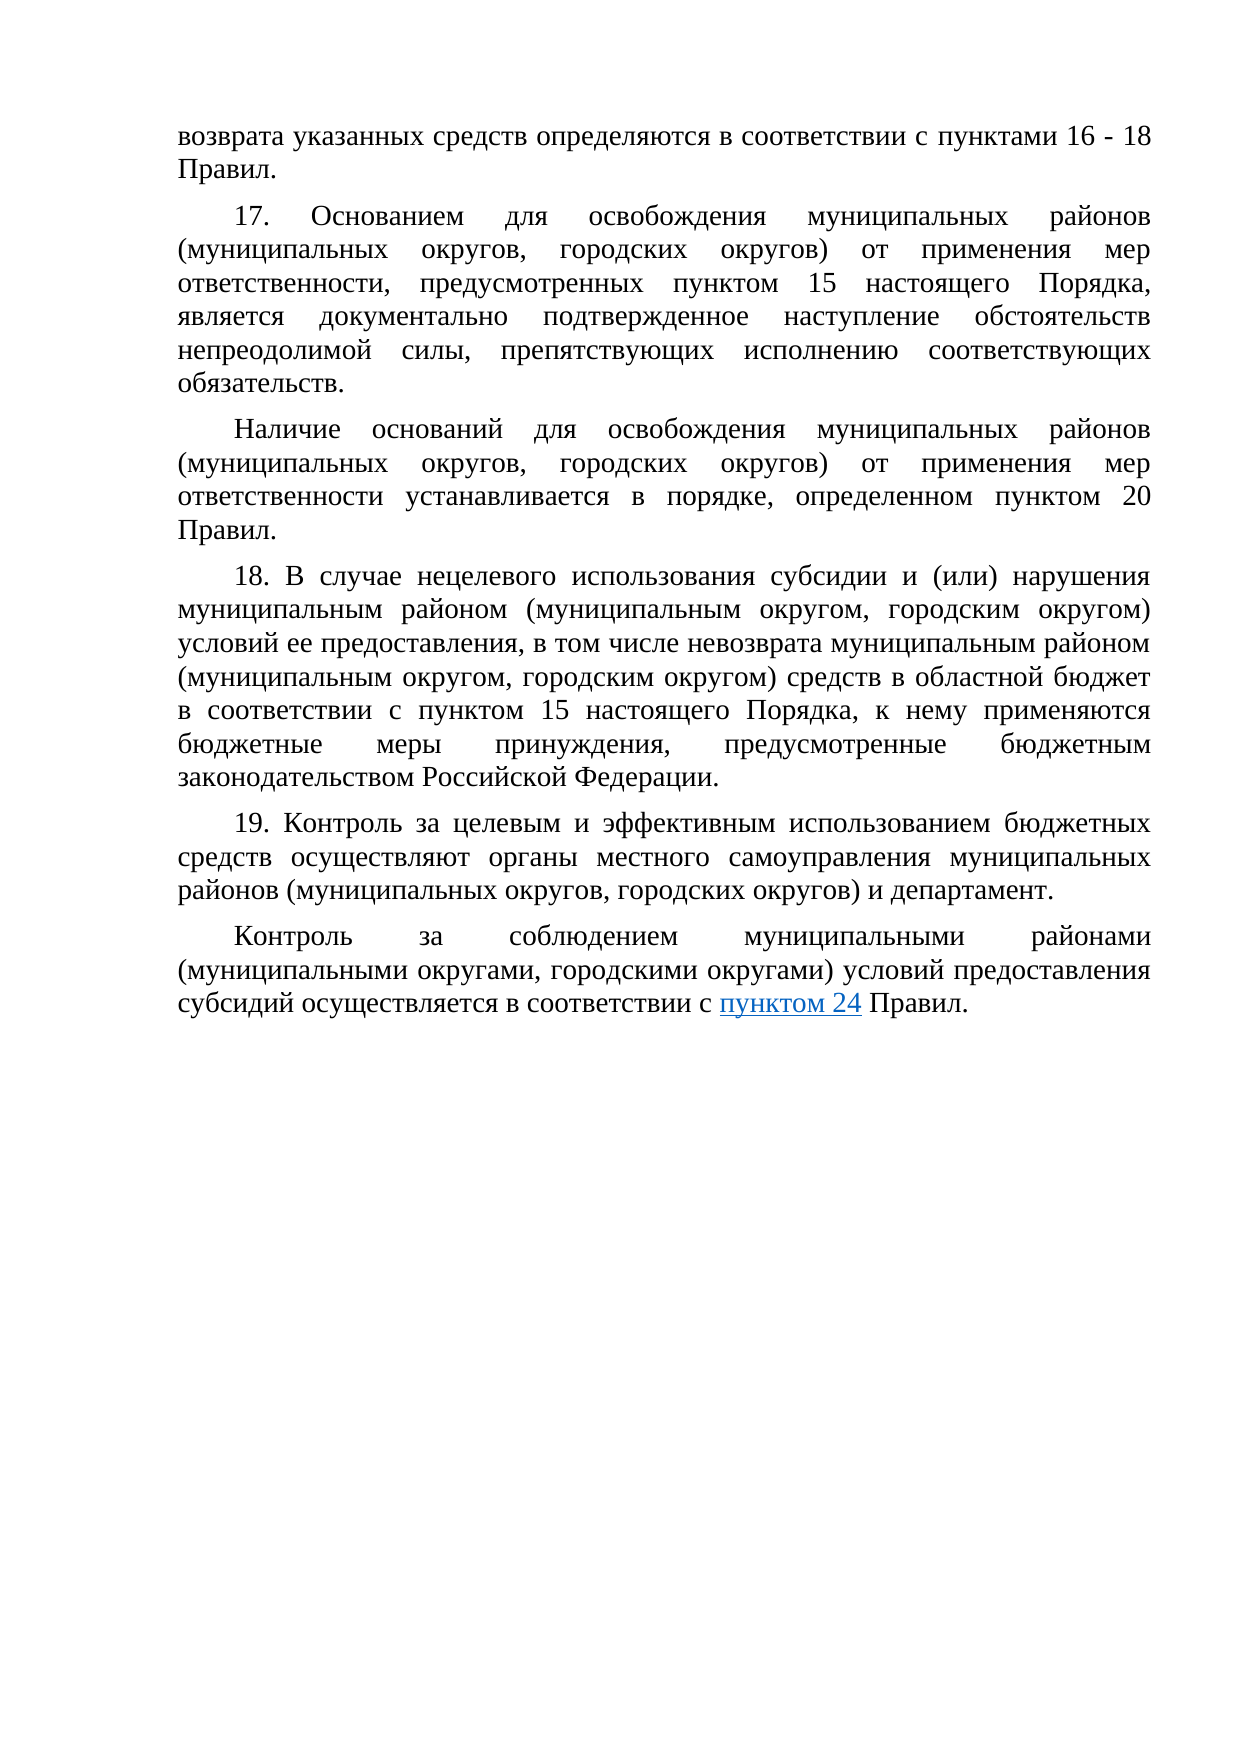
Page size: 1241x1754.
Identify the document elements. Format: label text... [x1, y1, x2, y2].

text 19. Контроль за целевым и эффективным использованием бюджетных средств осуществляют органы местного самоуправления муниципальных районов (муниципальных округов, городских округов) и департамент. [177, 805, 1152, 906]
text Контроль за соблюдением муниципальными районами (муниципальными округами, городскими округами) условий предоставления субсидий осуществляется в соответствии с пунктом 24 Правил. [177, 918, 1152, 1019]
text 17. Основанием для освобождения муниципальных районов (муниципальных округов, городских округов) от применения мер ответственности, предусмотренных пунктом 15 настоящего Порядка, является документально подтвержденное наступление обстоятельств непреодолимой силы, препятствующих исполнению соответствующих обязательств. [177, 198, 1152, 399]
text 18. В случае нецелевого использования субсидии и (или) нарушения муниципальным районом (муниципальным округом, городским округом) условий ее предоставления, в том числе невозврата муниципальным районом (муниципальным округом, городским округом) средств в областной бюджет в соответствии с пунктом 15 настоящего Порядка, к нему применяются бюджетные меры принуждения, предусмотренные бюджетным законодательством Российской Федерации. [177, 558, 1152, 793]
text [177, 118, 1152, 185]
text Наличие оснований для освобождения муниципальных районов (муниципальных округов, городских округов) от применения мер ответственности устанавливается в порядке, определенном пунктом 20 Правил. [177, 411, 1152, 546]
